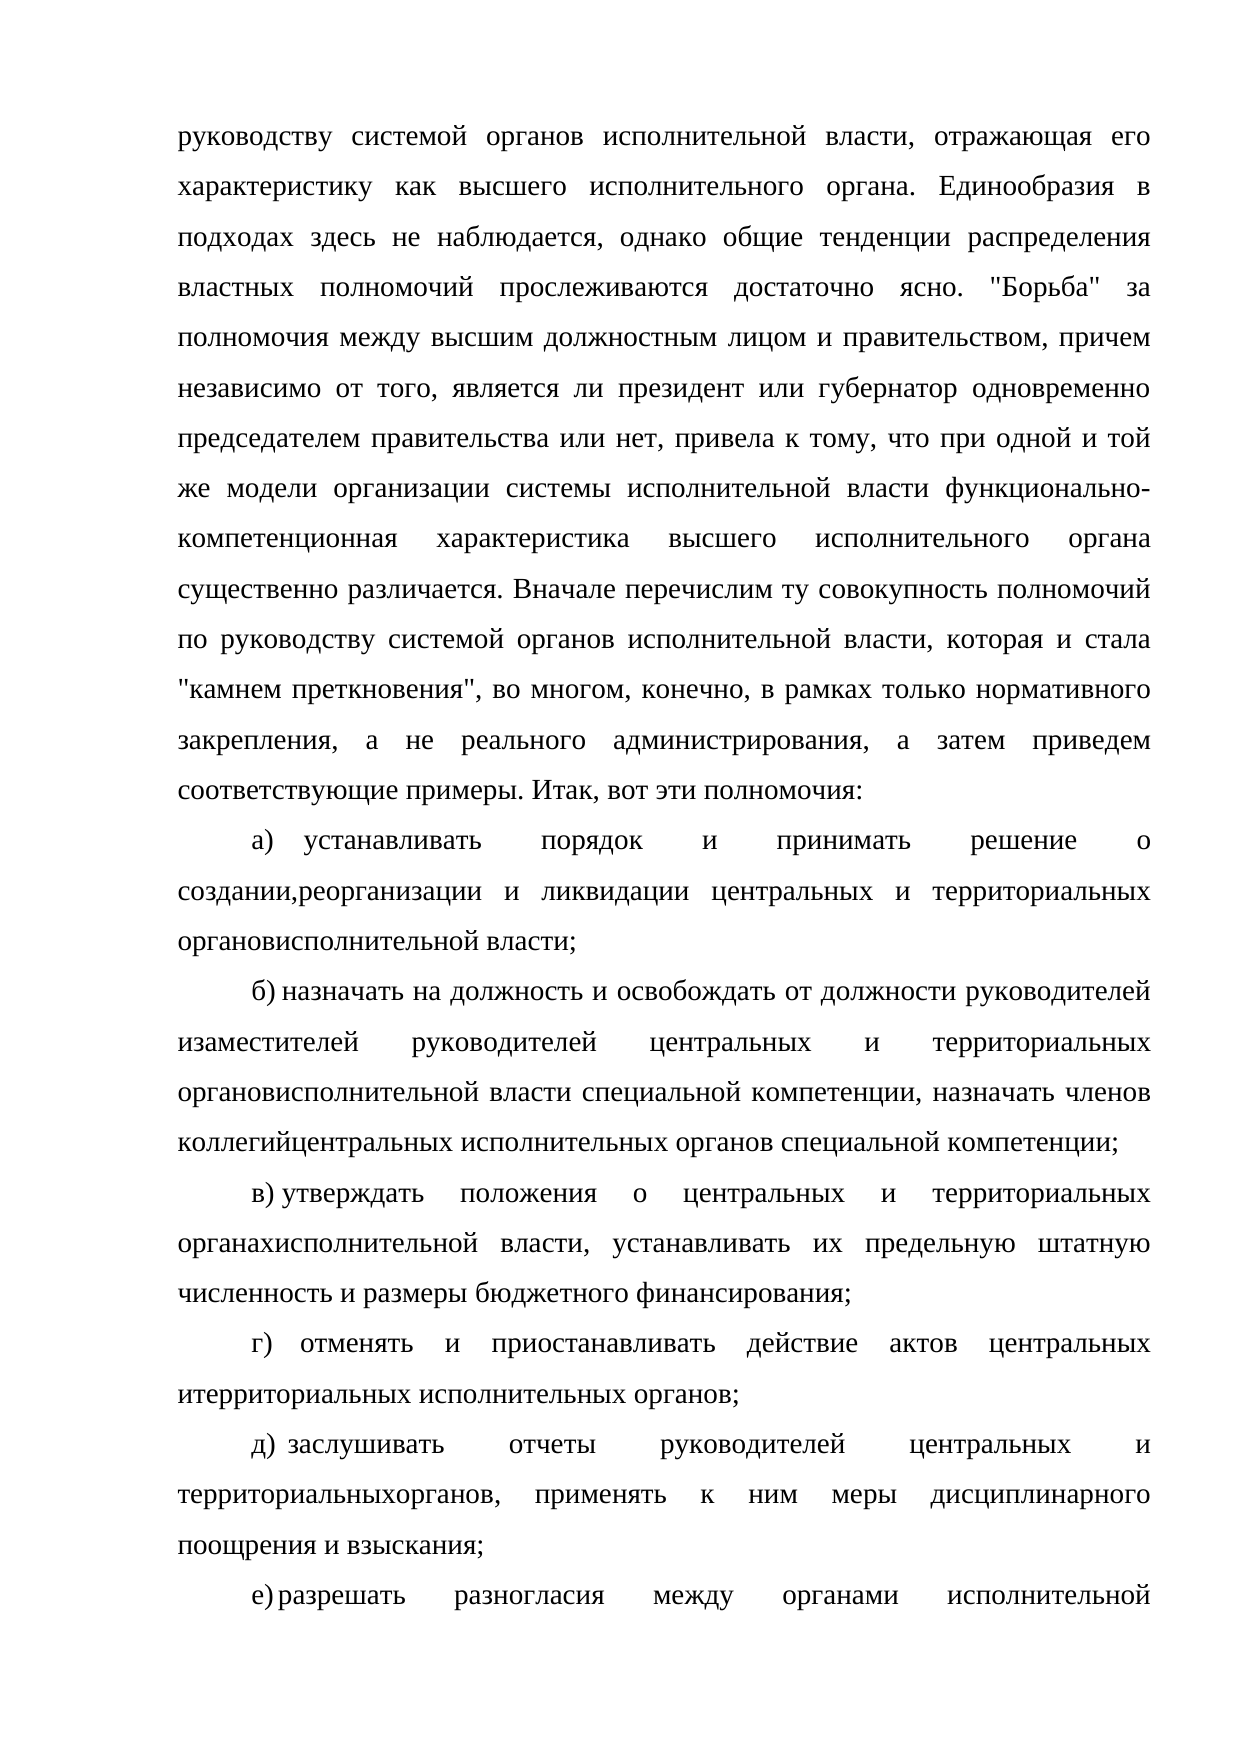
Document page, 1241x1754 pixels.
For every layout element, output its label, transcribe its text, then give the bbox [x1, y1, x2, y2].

text б) назначать на должность и освобождать от должности руководителей изаместителей руководителей центральных и территориальных органовисполнительной власти специальной компетенции, назначать членов коллегийцентральных исполнительных органов специальной компетенции; [177, 973, 1152, 1158]
text г) отменять и приостанавливать действие актов центральных итерриториальных исполнительных органов; [177, 1326, 1152, 1409]
text а) устанавливать порядок и принимать решение о создании,реорганизации и ликвидации центральных и территориальных органовисполнительной власти; [177, 822, 1152, 957]
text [177, 118, 1152, 806]
text в) утверждать положения о центральных и территориальных органахисполнительной власти, устанавливать их предельную штатную численность и размеры бюджетного финансирования; [177, 1175, 1152, 1309]
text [177, 1577, 1152, 1611]
text д) заслушивать отчеты руководителей центральных и территориальныхорганов, применять к ним меры дисциплинарного поощрения и взыскания; [177, 1426, 1152, 1560]
